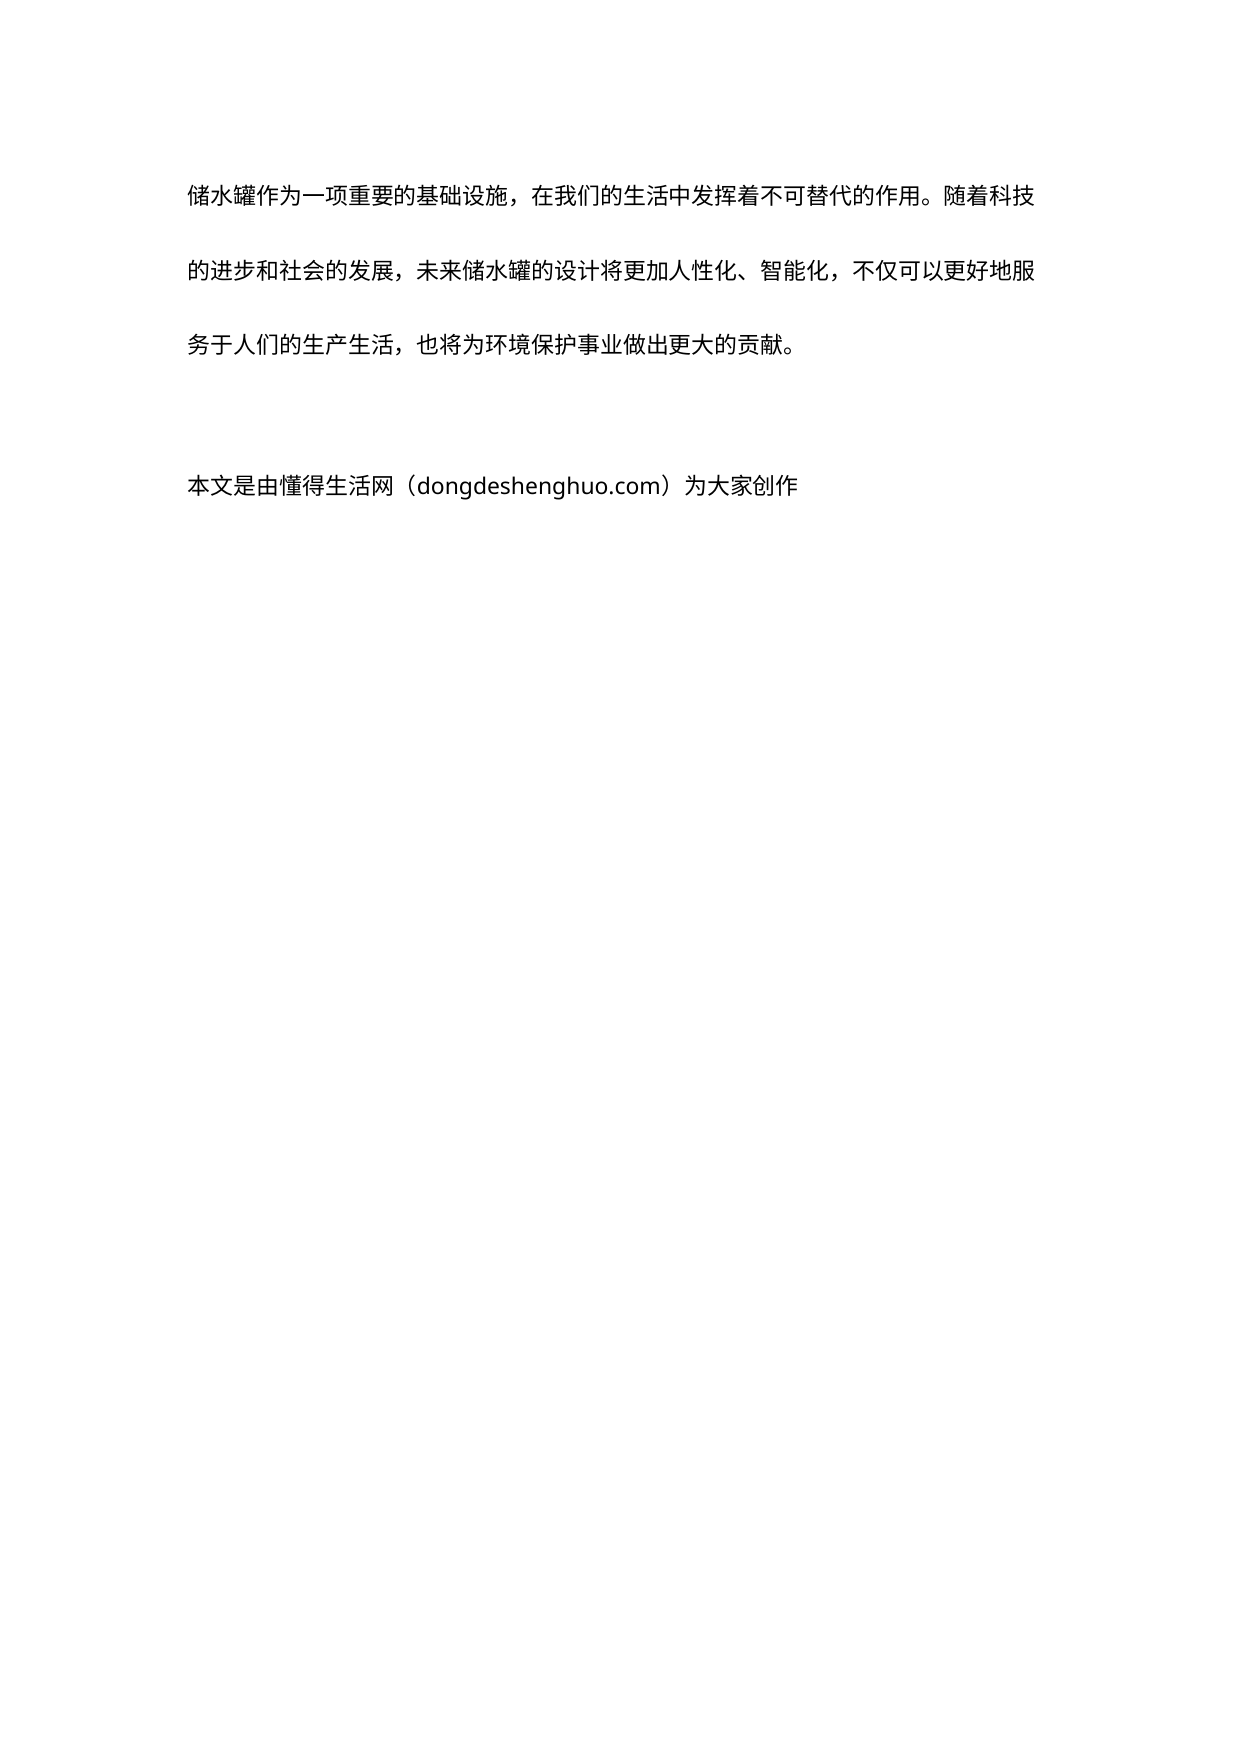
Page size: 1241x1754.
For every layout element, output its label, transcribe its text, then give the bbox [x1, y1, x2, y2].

text 本文是由懂得生活网（dongdeshenghuo.com）为大家创作 [187, 452, 1053, 517]
text 储水罐作为一项重要的基础设施，在我们的生活中发挥着不可替代的作用。随着科技的进步和社会的发展，未来储水罐的设计将更加人性化、智能化，不仅可以更好地服务于人们的生产生活，也将为环境保护事业做出更大的贡献。 [187, 162, 1053, 376]
